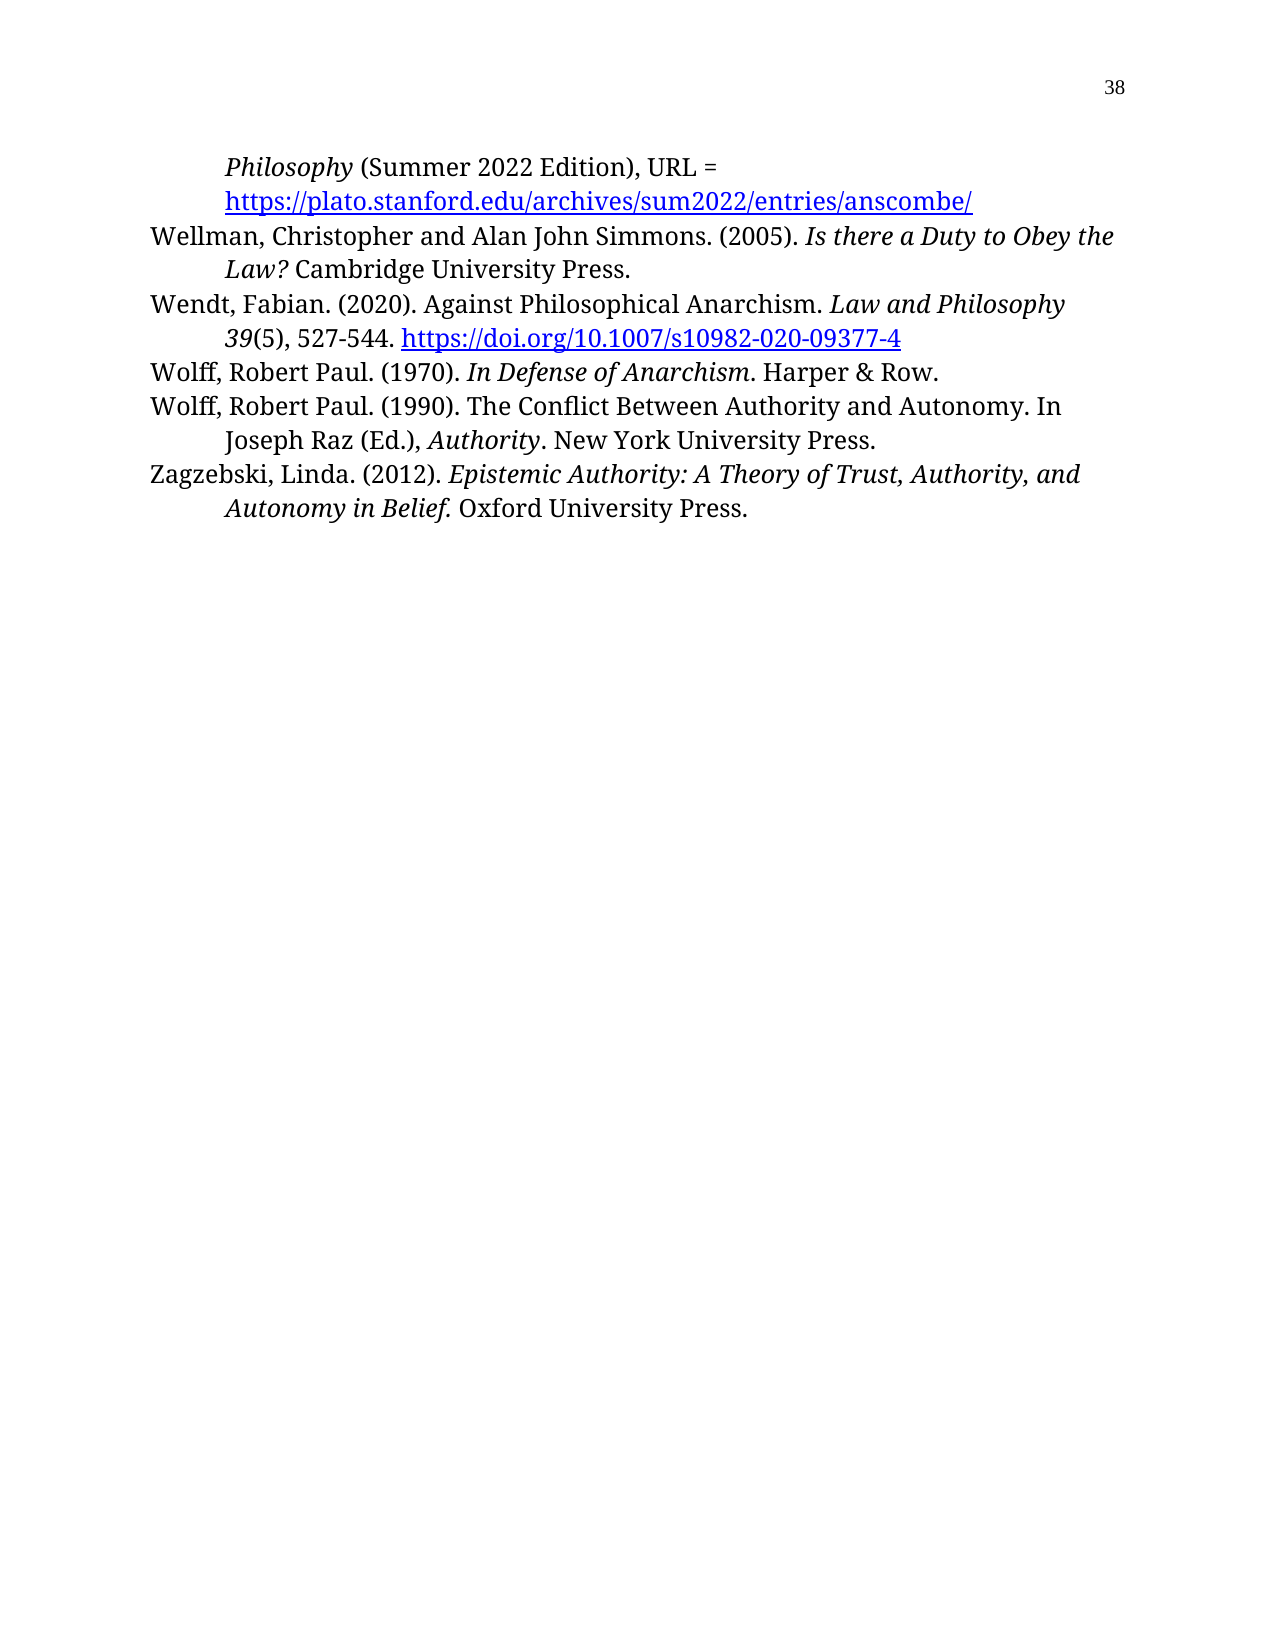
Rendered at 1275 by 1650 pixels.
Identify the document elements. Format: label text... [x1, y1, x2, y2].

text Zagzebski, Linda. (2012). Epistemic Authority: A Theory of Trust, Authority, and Autonomy in Belief. Oxford University Press. [150, 457, 1125, 525]
text Wendt, Fabian. (2020). Against Philosophical Anarchism. Law and Philosophy 39(5), 527-544. https://doi.org/10.1007/s10982-020-09377-4 [150, 286, 1125, 354]
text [150, 150, 1125, 218]
text Wolff, Robert Paul. (1970). In Defense of Anarchism. Harper & Row. [150, 354, 1125, 388]
text Wellman, Christopher and Alan John Simmons. (2005). Is there a Duty to Obey the Law? Cambridge University Press. [150, 218, 1125, 286]
text Wolff, Robert Paul. (1990). The Conflict Between Authority and Autonomy. In Joseph Raz (Ed.), Authority. New York University Press. [150, 388, 1125, 457]
